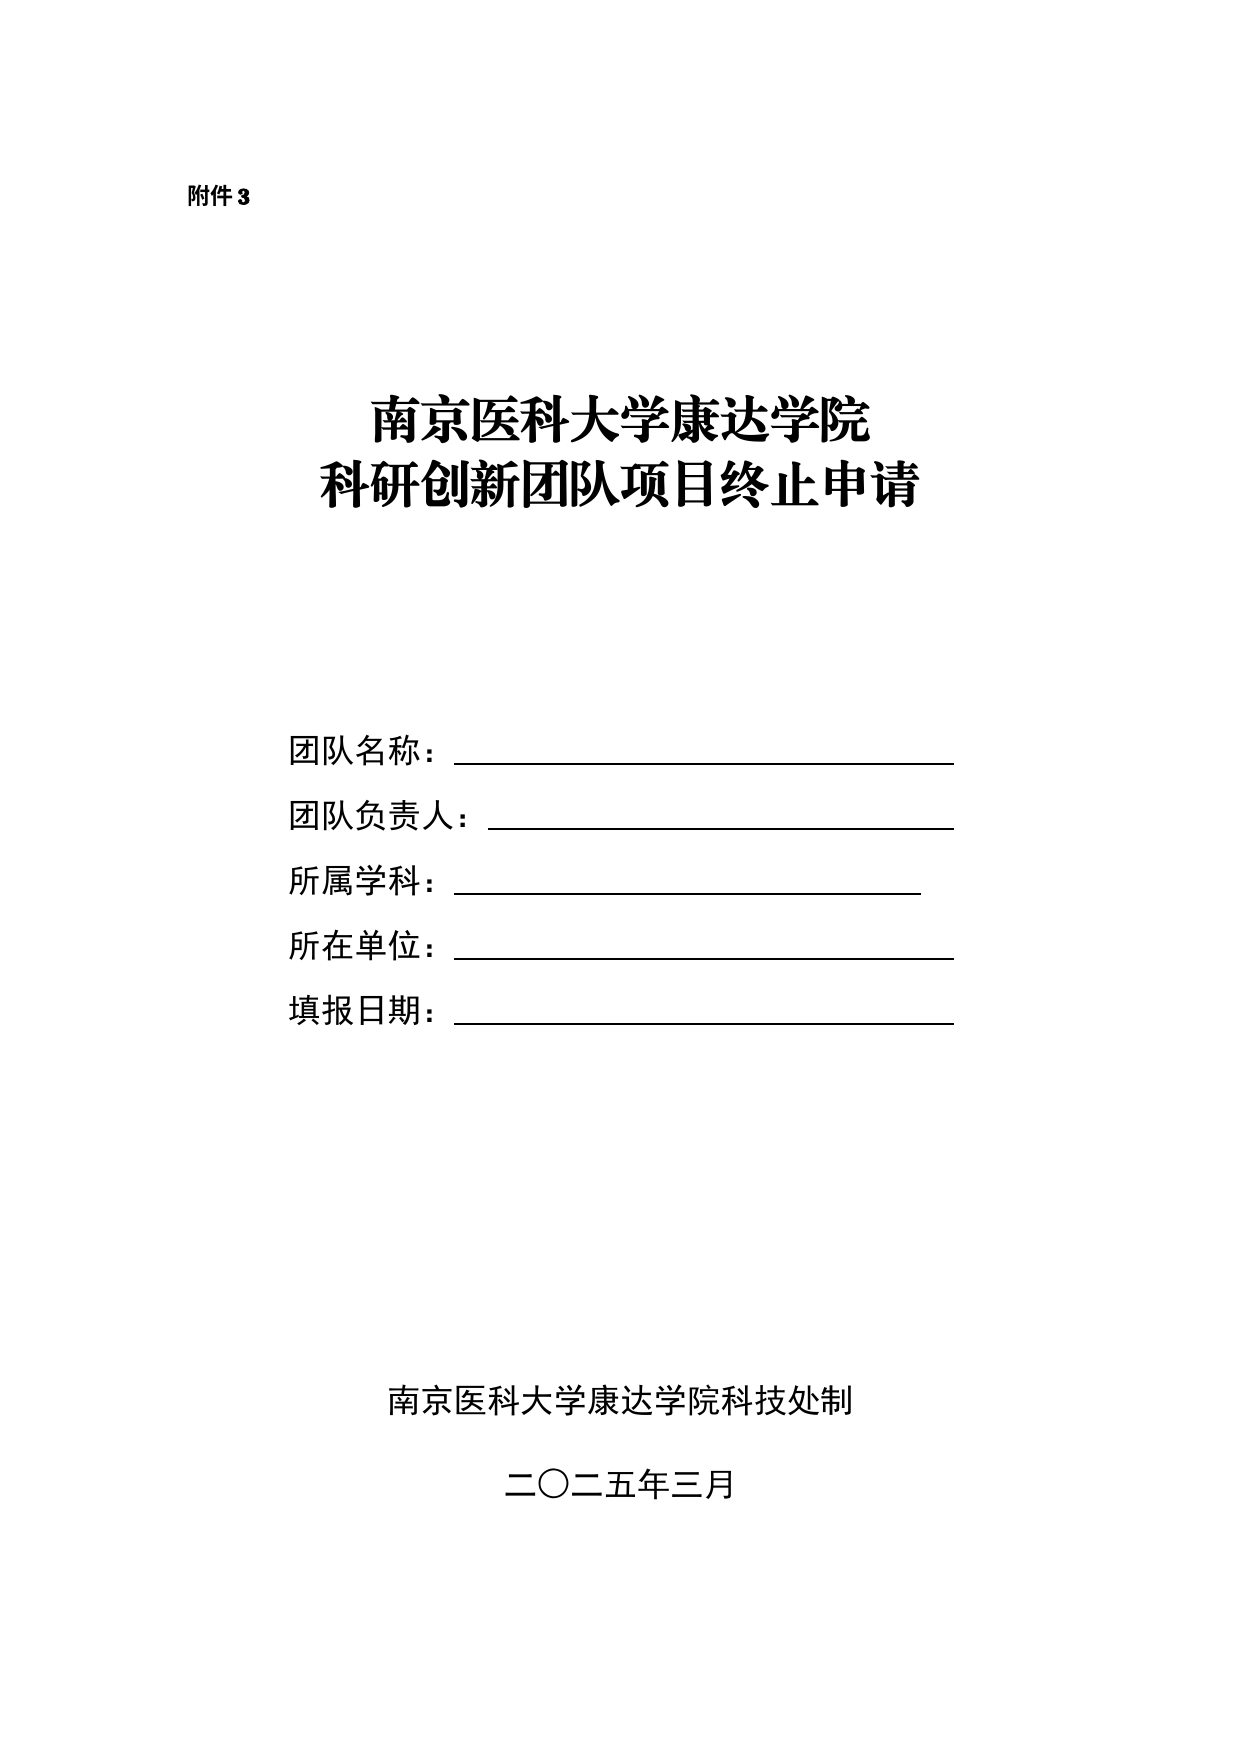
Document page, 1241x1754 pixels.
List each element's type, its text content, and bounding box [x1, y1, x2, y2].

text 所在单位： [187, 910, 1053, 975]
text 所属学科： [187, 845, 1053, 910]
text 科研创新团队项目终止申请 [187, 455, 1053, 520]
title 附件3 [187, 162, 1053, 227]
text 二○二五年三月 [187, 1449, 1053, 1514]
text 南京医科大学康达学院科技处制 [187, 1365, 1053, 1430]
text 填报日期： [187, 975, 1053, 1040]
text 团队名称： [187, 715, 1053, 780]
text 南京医科大学康达学院 [187, 390, 1053, 455]
text 团队负责人： [187, 780, 1053, 845]
